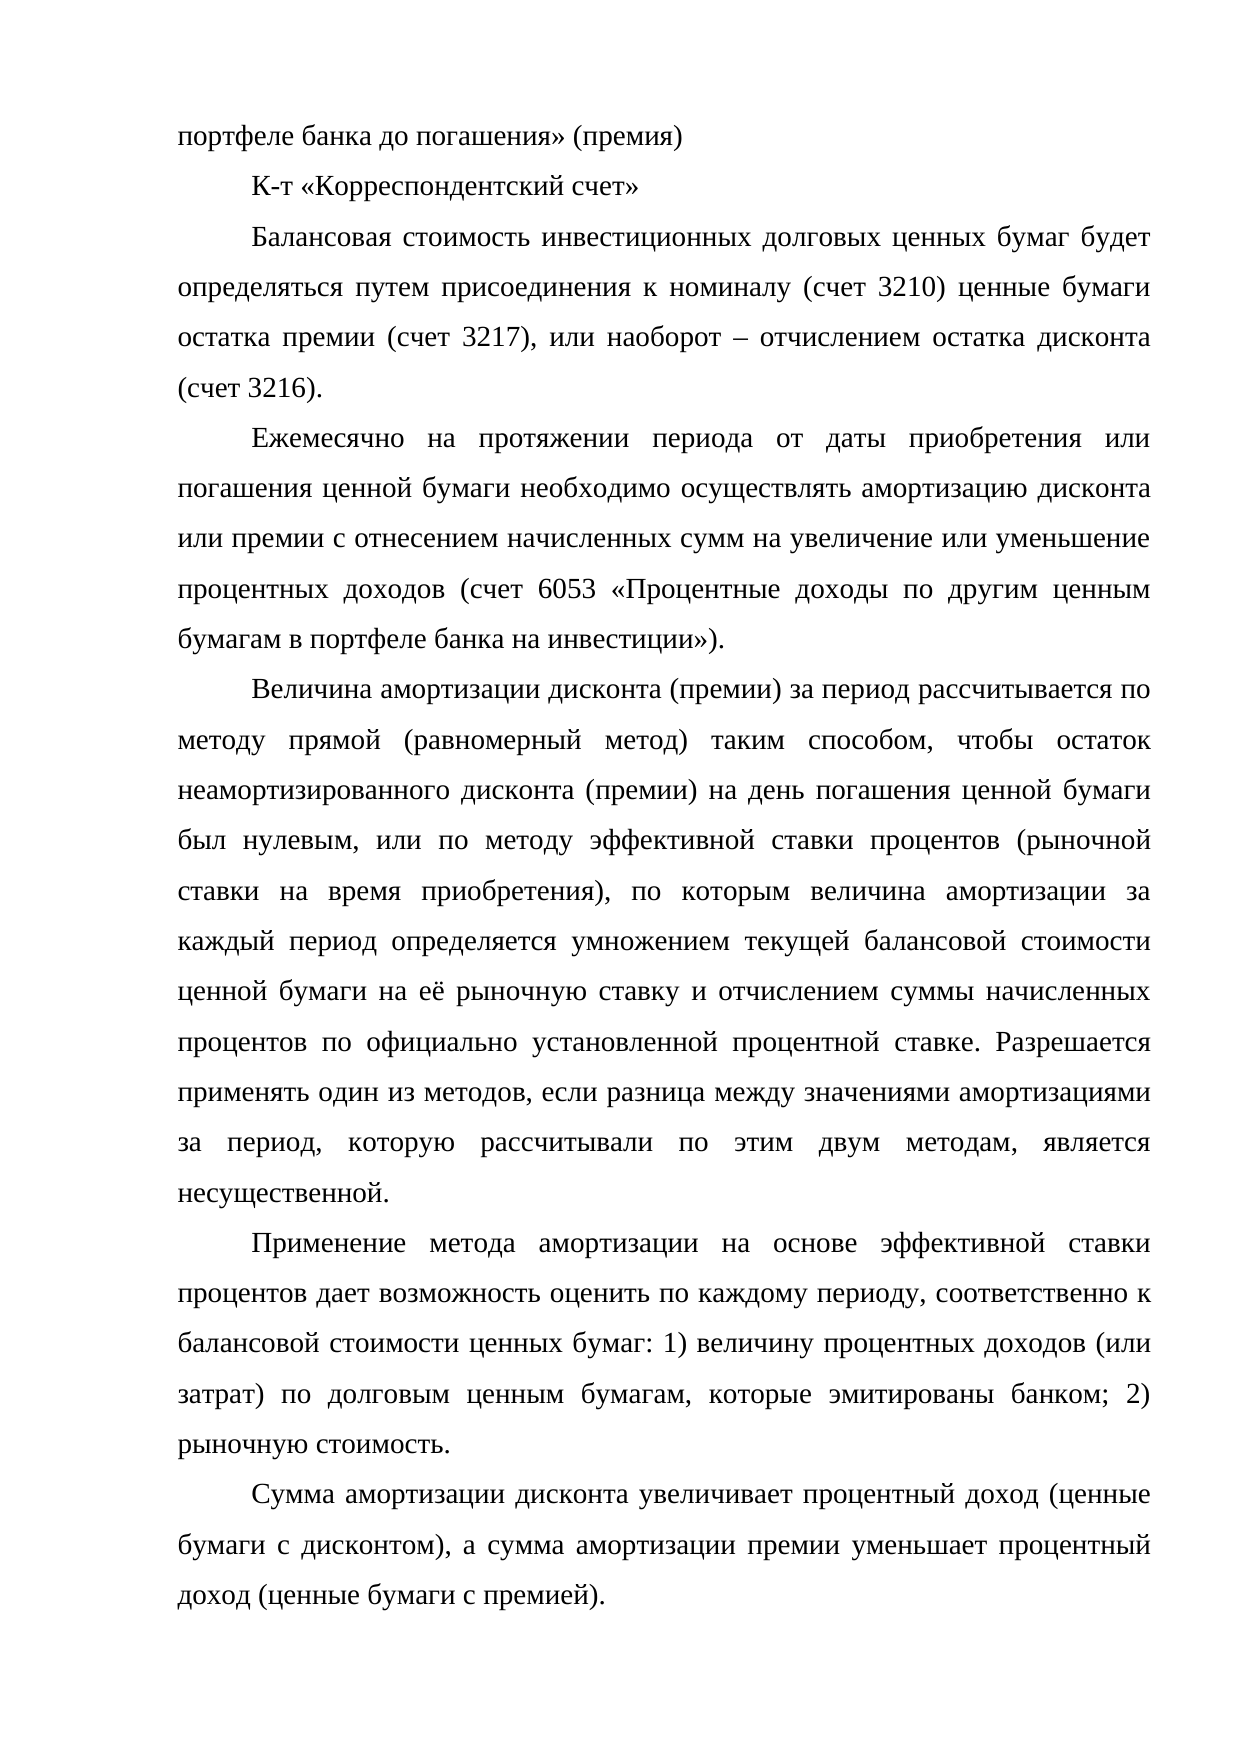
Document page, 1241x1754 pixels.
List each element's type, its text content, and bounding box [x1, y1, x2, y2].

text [177, 118, 1152, 152]
text Балансовая стоимость инвестиционных долговых ценных бумаг будет определяться путем присоединения к номиналу (счет 3210) ценные бумаги остатка премии (счет 3217), или наоборот – отчислением остатка дисконта (счет 3216). [177, 219, 1152, 403]
text Сумма амортизации дисконта увеличивает процентный доход (ценные бумаги с дисконтом), а сумма амортизации премии уменьшает процентный доход (ценные бумаги с премией). [177, 1477, 1152, 1611]
text Применение метода амортизации на основе эффективной ставки процентов дает возможность оценить по каждому периоду, соответственно к балансовой стоимости ценных бумаг: 1) величину процентных доходов (или затрат) по долговым ценным бумагам, которые эмитированы банком; 2) рыночную стоимость. [177, 1225, 1152, 1460]
text К-т «Корреспондентский счет» [177, 168, 1152, 202]
text Ежемесячно на протяжении периода от даты приобретения или погашения ценной бумаги необходимо осуществлять амортизацию дисконта или премии с отнесением начисленных сумм на увеличение или уменьшение процентных доходов (счет 6053 «Процентные доходы по другим ценным бумагам в портфеле банка на инвестиции»). [177, 420, 1152, 655]
text Величина амортизации дисконта (премии) за период рассчитывается по методу прямой (равномерный метод) таким способом, чтобы остаток неамортизированного дисконта (премии) на день погашения ценной бумаги был нулевым, или по методу эффективной ставки процентов (рыночной ставки на время приобретения), по которым величина амортизации за каждый период определяется умножением текущей балансовой стоимости ценной бумаги на её рыночную ставку и отчислением суммы начисленных процентов по официально установленной процентной ставке. Разрешается применять один из методов, если разница между значениями амортизациями за период, которую рассчитывали по этим двум методам, является несущественной. [177, 672, 1152, 1208]
